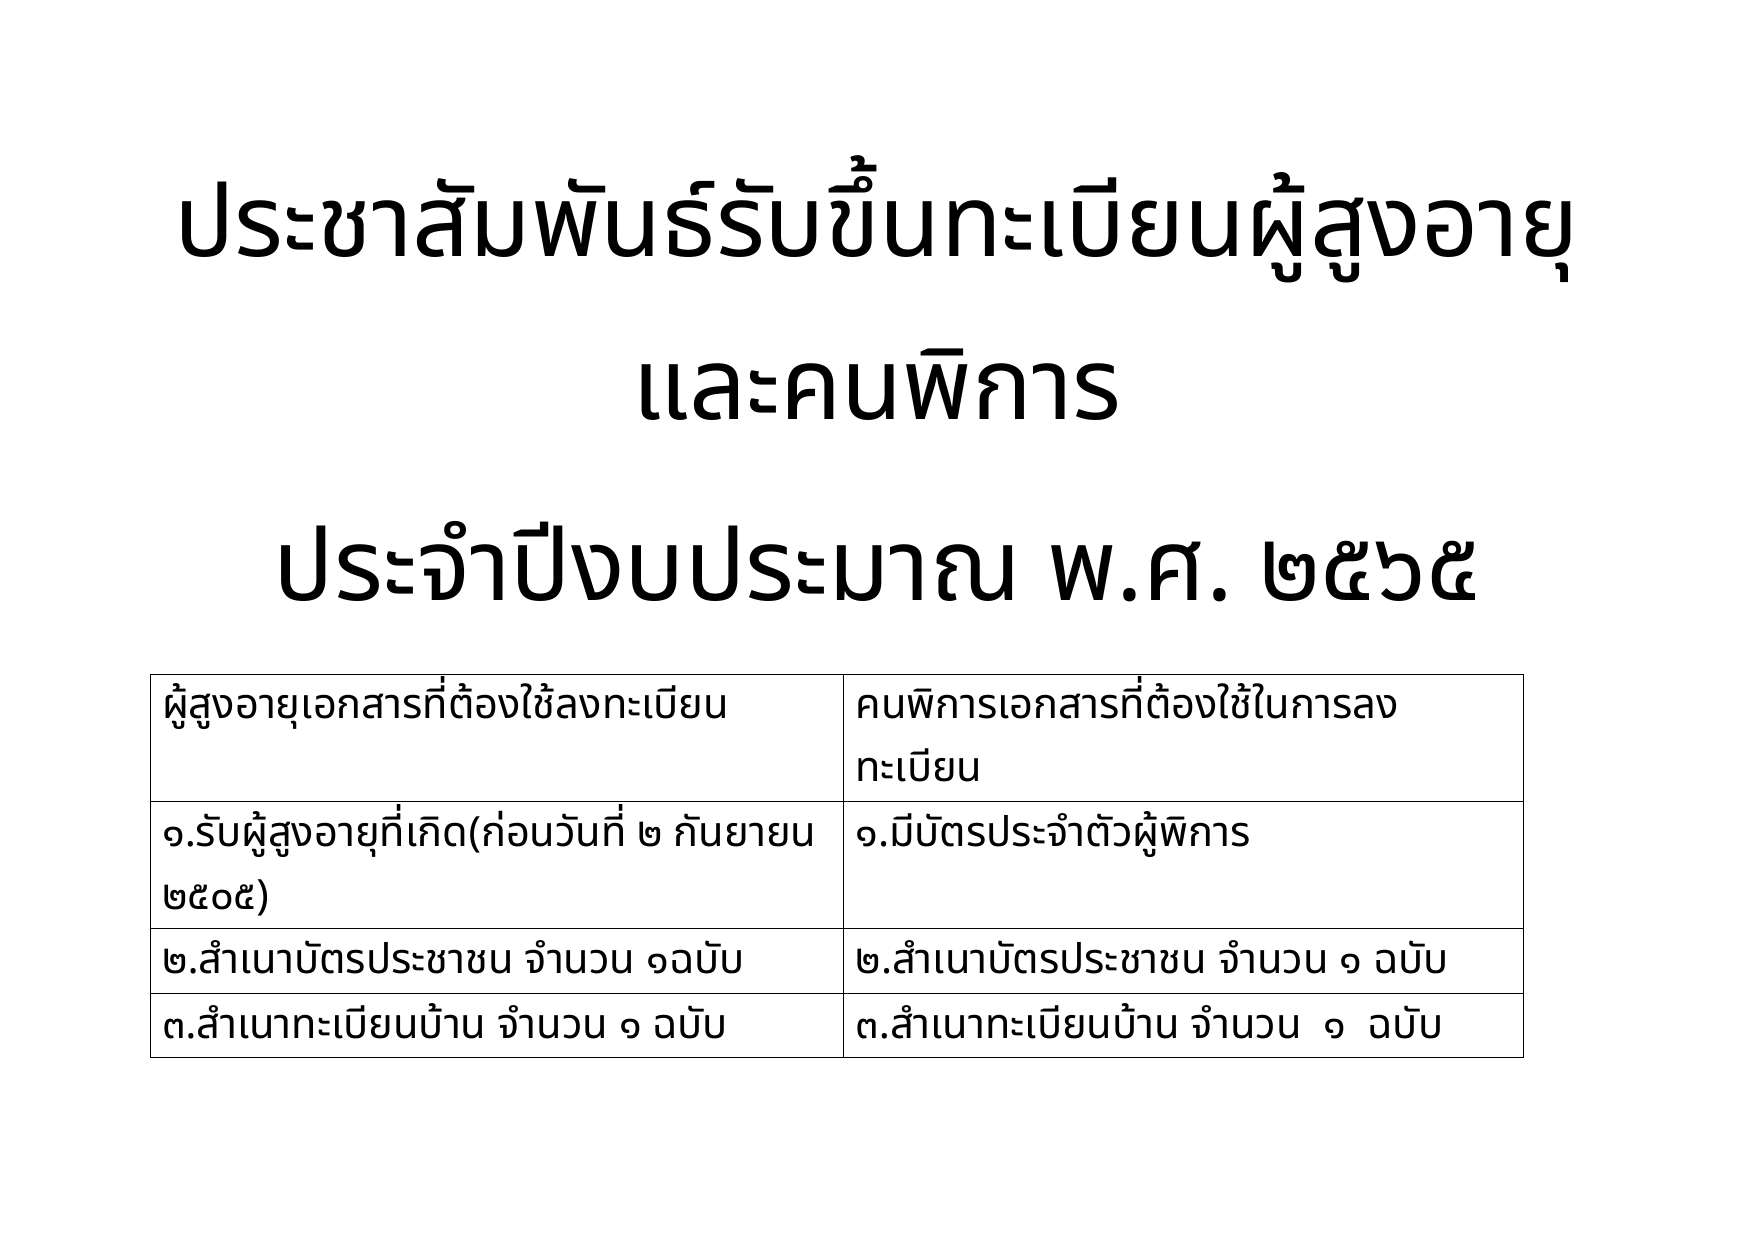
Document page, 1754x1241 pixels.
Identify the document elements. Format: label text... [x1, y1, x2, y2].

table_cell ๑.รับผู้สูงอายุที่เกิด(ก่อนวันที่ ๒ กันยายน ๒๕๐๕) [151, 802, 843, 928]
table_cell ๓.สำเนาทะเบียนบ้าน จำนวน ๑ ฉบับ [844, 994, 1523, 1057]
table_header ผู้สูงอายุเอกสารที่ต้องใช้ลงทะเบียน [151, 675, 843, 801]
table_cell ๒.สำเนาบัตรประชาชน จำนวน ๑ฉบับ [151, 929, 843, 993]
table_cell ๓.สำเนาทะเบียนบ้าน จำนวน ๑ ฉบับ [151, 994, 843, 1057]
table_header คนพิการเอกสารที่ต้องใช้ในการลงทะเบียน [844, 675, 1523, 801]
table_cell ๑.มีบัตรประจำตัวผู้พิการ [844, 802, 1523, 928]
text ประจำปีงบประมาณ พ.ศ. ๒๕๖๕ [150, 493, 1604, 645]
text ประชาสัมพันธ์รับขึ้นทะเบียนผู้สูงอายุและคนพิการ [150, 150, 1604, 464]
table_cell ๒.สำเนาบัตรประชาชน จำนวน ๑ ฉบับ [844, 929, 1523, 993]
